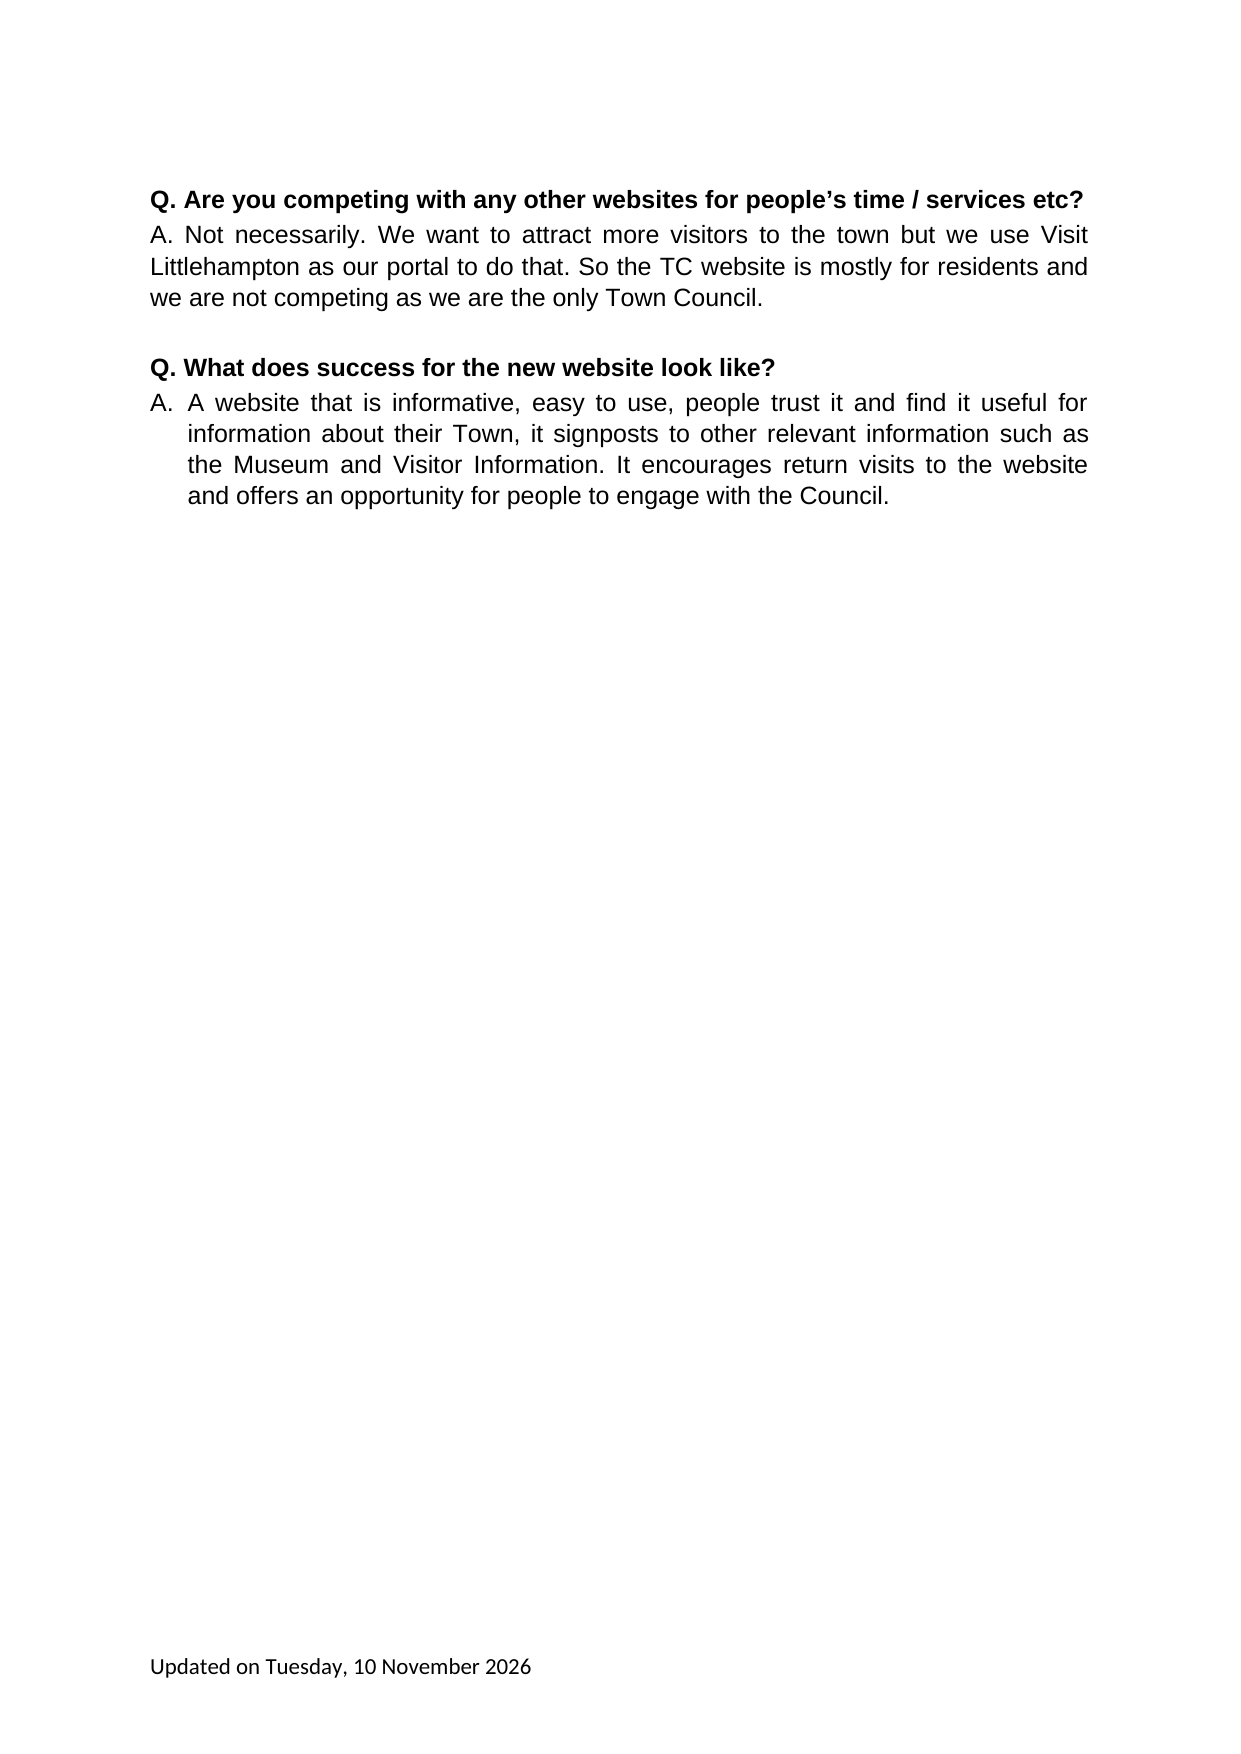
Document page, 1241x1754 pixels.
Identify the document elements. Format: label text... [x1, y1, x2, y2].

list A website that is informative, easy to use, people trust it and find it useful for information about their Town, it signposts to other relevant information such as the Museum and Visitor Information. It encourages return visits to the website and offers an opportunity for people to engage with the Council. [150, 388, 1090, 510]
text A. Not necessarily. We want to attract more visitors to the town but we use Visit Littlehampton as our portal to do that. So the TC website is mostly for residents and we are not competing as we are the only Town Council. [150, 220, 1090, 311]
text Q. Are you competing with any other websites for people’s time / services etc? [150, 185, 1090, 214]
text Q. What does success for the new website look like? [150, 353, 1090, 382]
